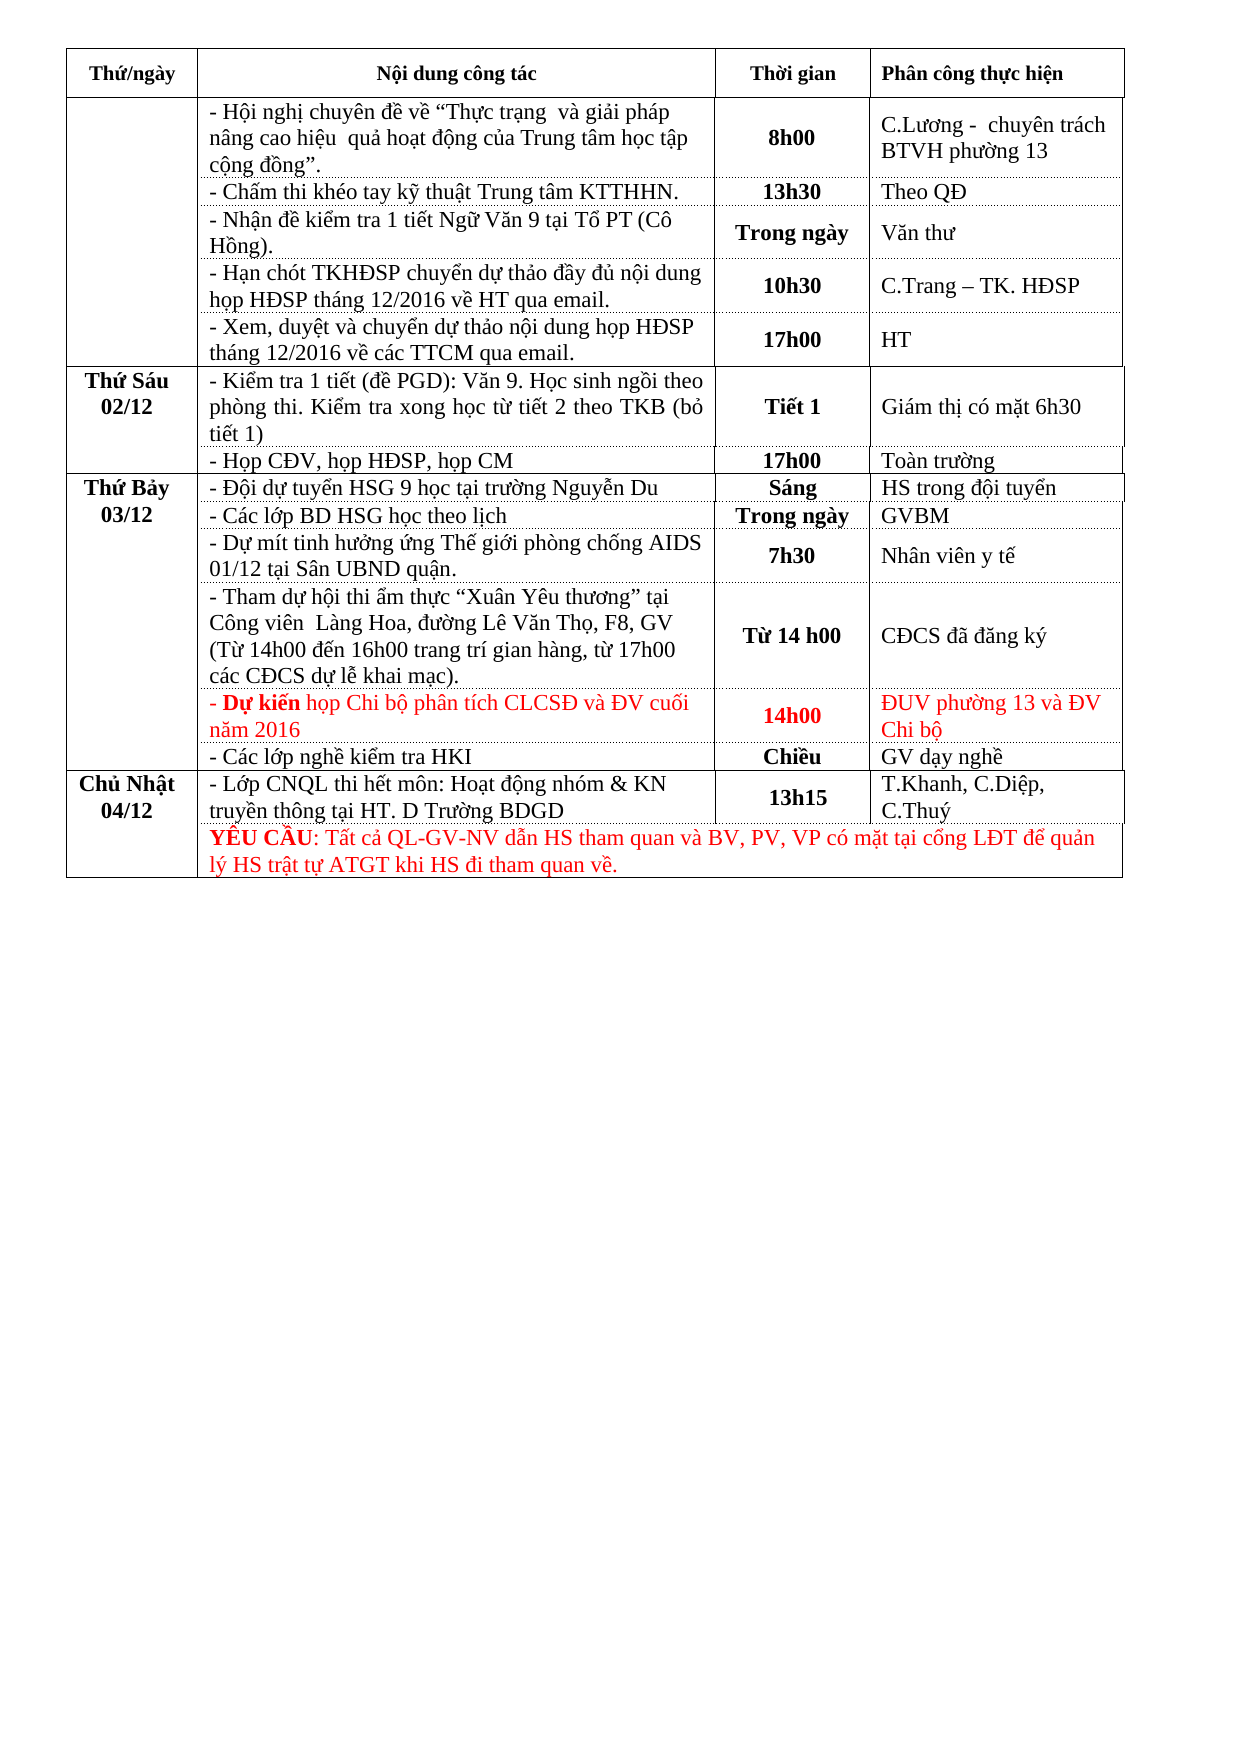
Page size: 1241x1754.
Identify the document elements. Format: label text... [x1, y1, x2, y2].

table_cell Văn thư [870, 205, 1122, 258]
table_cell GV dạy nghề [870, 742, 1122, 769]
table_cell - Dự kiến họp Chi bộ phân tích CLCSĐ và ĐV cuối năm 2016 [198, 688, 714, 742]
table_cell - Dự mít tinh hưởng ứng Thế giới phòng chống AIDS 01/12 tại Sân UBND quận. [198, 528, 714, 582]
table_cell ĐUV phường 13 và ĐV Chi bộ [870, 688, 1122, 742]
table_cell CĐCS đã đăng ký [870, 582, 1122, 688]
table_cell - Xem, duyệt và chuyển dự thảo nội dung họp HĐSP tháng 12/2016 về các TTCM qua email. [198, 312, 714, 366]
table_cell 13h30 [715, 177, 869, 204]
table_cell Tiết 1 [716, 367, 870, 446]
table_cell 8h00 [715, 98, 869, 177]
table_cell Chiều [715, 742, 869, 769]
table_header Thời gian [716, 49, 870, 97]
table_cell Thứ Sáu 02/12 [67, 367, 197, 473]
table_cell - Tham dự hội thi ẩm thực “Xuân Yêu thương” tại Công viên Làng Hoa, đường Lê Văn Thọ, F8, GV (Từ 14h00 đến 16h00 trang trí gian hàng, từ 17h00 các CĐCS dự lễ khai mạc). [198, 582, 714, 688]
table_header Thứ/ngày [67, 49, 197, 97]
table_cell C.Lương - chuyên trách BTVH phường 13 [870, 98, 1122, 177]
table_cell Chủ Nhật 04/12 [67, 771, 197, 877]
table_cell - Các lớp nghề kiểm tra HKI [198, 742, 714, 769]
table_cell 14h00 [715, 688, 869, 742]
table_cell 10h30 [715, 258, 869, 312]
table_cell Toàn trường [870, 446, 1122, 473]
table_cell - Họp CĐV, họp HĐSP, họp CM [198, 446, 714, 473]
table_cell 17h00 [715, 446, 869, 473]
table_cell C.Trang – TK. HĐSP [870, 258, 1122, 312]
table_cell 17h00 [715, 312, 869, 366]
table_cell - Nhận đề kiểm tra 1 tiết Ngữ Văn 9 tại Tổ PT (Cô Hồng). [198, 205, 714, 258]
table_cell Giám thị có mặt 6h30 [871, 366, 1124, 446]
table_cell YÊU CẦU: Tất cả QL-GV-NV dẫn HS tham quan và BV, PV, VP có mặt tại cổng LĐT để quản lý HS trật tự ATGT khi HS đi tham quan về. [198, 823, 1122, 877]
table_cell GVBM [870, 501, 1122, 528]
table_cell 7h30 [715, 528, 869, 582]
table_cell Nhân viên y tế [870, 528, 1122, 582]
table_cell - Hạn chót TKHĐSP chuyển dự thảo đầy đủ nội dung họp HĐSP tháng 12/2016 về HT qua email. [198, 258, 714, 312]
table_cell Trong ngày [715, 205, 869, 258]
table_cell HT [870, 312, 1122, 366]
table_cell - Kiểm tra 1 tiết (đề PGD): Văn 9. Học sinh ngồi theo phòng thi. Kiểm tra xong học từ tiết 2 theo TKB (bỏ tiết 1) [198, 367, 715, 446]
table_cell Từ 14 h00 [715, 582, 869, 688]
table_header Nội dung công tác [198, 49, 715, 97]
table_cell Thứ Bảy 03/12 [67, 474, 197, 769]
table_cell HS trong đội tuyển [871, 474, 1124, 501]
table_cell - Hội nghị chuyên đề về “Thực trạng và giải pháp nâng cao hiệu quả hoạt động của Trung tâm học tập cộng đồng”. [198, 98, 714, 177]
table_cell Trong ngày [715, 501, 869, 528]
table_cell T.Khanh, C.Diệp, C.Thuý [871, 771, 1124, 823]
table_cell Sáng [716, 474, 870, 501]
table_cell 13h15 [716, 771, 870, 823]
table_cell - Lớp CNQL thi hết môn: Hoạt động nhóm & KN truyền thông tại HT. D Trường BDGD [198, 771, 715, 823]
table_cell - Đội dự tuyển HSG 9 học tại trường Nguyễn Du [198, 474, 715, 501]
table_cell - Các lớp BD HSG học theo lịch [198, 501, 714, 528]
table_header Phân công thực hiện [871, 49, 1124, 97]
table_cell Theo QĐ [870, 177, 1122, 204]
table_cell - Chấm thi khéo tay kỹ thuật Trung tâm KTTHHN. [198, 177, 714, 204]
